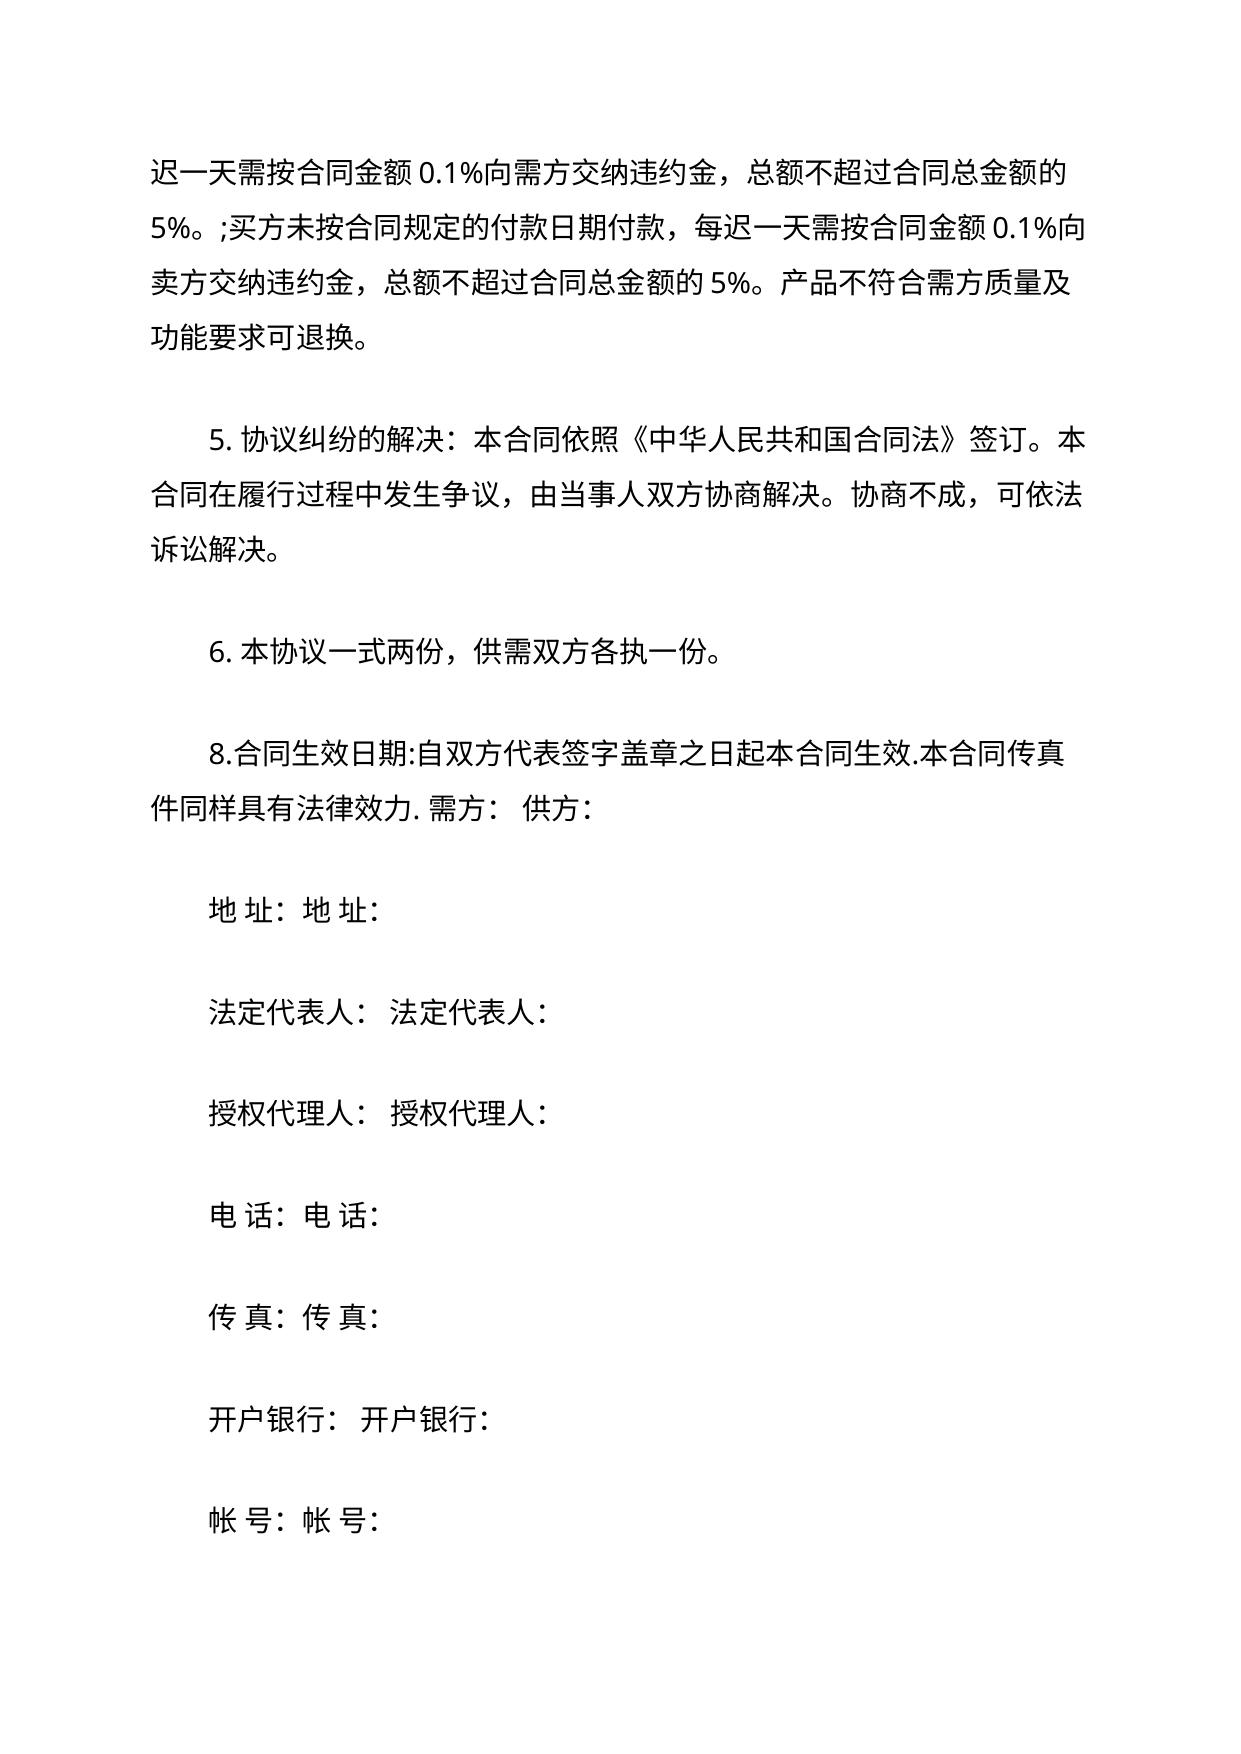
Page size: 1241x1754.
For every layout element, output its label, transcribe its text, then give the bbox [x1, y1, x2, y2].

text 5. 协议纠纷的解决：本合同依照《中华人民共和国合同法》签订。本合同在履行过程中发生争议，由当事人双方协商解决。协商不成，可依法诉讼解决。 [150, 417, 1090, 569]
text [150, 150, 1090, 357]
text 帐 号：帐 号： [150, 1498, 1090, 1540]
text 地 址：地 址： [150, 887, 1090, 930]
text 8.合同生效日期:自双方代表签字盖章之日起本合同生效.本合同传真件同样具有法律效力. 需方： 供方： [150, 730, 1090, 828]
text 开户银行： 开户银行： [150, 1396, 1090, 1438]
text 授权代理人： 授权代理人： [150, 1091, 1090, 1133]
text 传 真：传 真： [150, 1294, 1090, 1337]
text 电 话：电 话： [150, 1193, 1090, 1235]
text 6. 本协议一式两份，供需双方各执一份。 [150, 628, 1090, 671]
text 法定代表人： 法定代表人： [150, 989, 1090, 1031]
